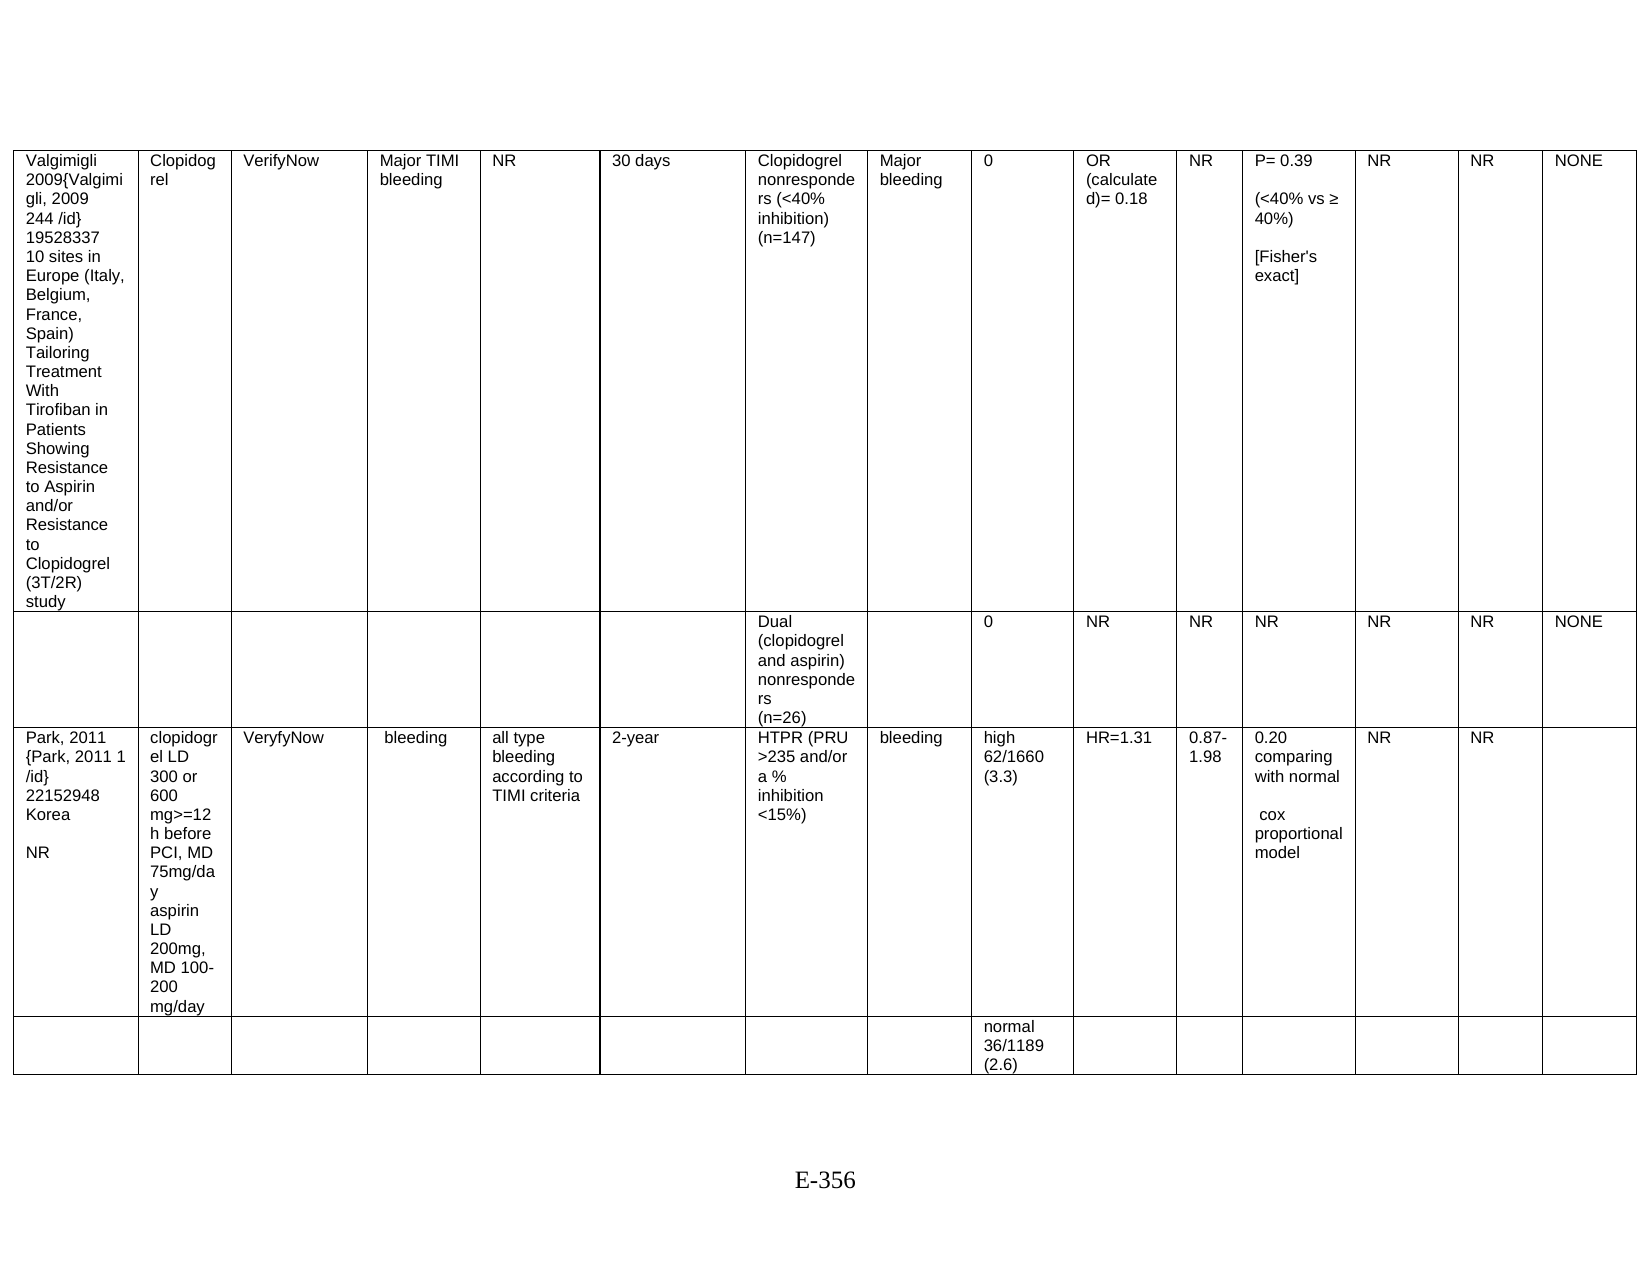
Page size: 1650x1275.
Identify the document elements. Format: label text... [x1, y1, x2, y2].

table_cell NR [1074, 612, 1176, 727]
table_cell [1543, 728, 1636, 1016]
table_cell [868, 612, 971, 727]
table_cell NR [1356, 151, 1458, 611]
table_cell [481, 1017, 599, 1074]
table_cell Major bleeding [868, 151, 971, 611]
table_cell NR [1356, 728, 1458, 1016]
table_cell normal 36/1189 (2.6) [972, 1017, 1073, 1074]
table_cell clopidogrel LD 300 or 600 mg>=12h before PCI, MD 75mg/day aspirin LD 200mg, MD 100-200 mg/day [139, 728, 231, 1016]
table_cell [746, 1017, 867, 1074]
table_cell [1356, 1017, 1458, 1074]
table_cell 0.87-1.98 [1177, 728, 1242, 1016]
table_cell Park, 2011 {Park, 2011 1 /id} 22152948 Korea NR [14, 728, 138, 1016]
table_cell Clopidogrel [139, 151, 231, 611]
table_cell [139, 612, 231, 727]
table_cell [1074, 1017, 1176, 1074]
table_cell [1543, 1017, 1636, 1074]
table_cell NR [1177, 151, 1242, 611]
table_cell [1243, 1017, 1355, 1074]
table_cell P= 0.39 (<40% vs ≥ 40%) [Fisher's exact] [1243, 151, 1355, 611]
table_cell [601, 612, 745, 727]
table_cell high 62/1660 (3.3) [972, 728, 1073, 1016]
table_cell Major TIMI bleeding [368, 151, 480, 611]
table_cell all type bleeding according to TIMI criteria [481, 728, 599, 1016]
table_cell NR [1243, 612, 1355, 727]
table_cell 0 [972, 151, 1073, 611]
table_cell [14, 612, 138, 727]
table_cell NR [481, 151, 599, 611]
table_cell OR (calculated)= 0.18 [1074, 151, 1176, 611]
table_cell HTPR (PRU >235 and/or a % inhibition <15%) [746, 728, 867, 1016]
table_cell [368, 1017, 480, 1074]
table_cell NR [1356, 612, 1458, 727]
table_cell [368, 612, 480, 727]
table_cell [481, 612, 599, 727]
table_cell [601, 1017, 745, 1074]
table_cell 30 days [601, 151, 745, 611]
table_cell Dual (clopidogrel and aspirin) nonresponders (n=26) [746, 612, 867, 727]
table_cell [232, 612, 367, 727]
table_cell NONE [1543, 612, 1636, 727]
table_cell bleeding [368, 728, 480, 1016]
table_cell [1177, 1017, 1242, 1074]
table_cell VerifyNow [232, 151, 367, 611]
table_cell VeryfyNow [232, 728, 367, 1016]
table_cell 0.20 comparing with normal cox proportional model [1243, 728, 1355, 1016]
table_cell [14, 1017, 138, 1074]
table_cell [868, 1017, 971, 1074]
table_cell [232, 1017, 367, 1074]
table_cell bleeding [868, 728, 971, 1016]
table_cell 0 [972, 612, 1073, 727]
table_cell NR [1177, 612, 1242, 727]
table_cell NR [1459, 728, 1542, 1016]
table_cell [139, 1017, 231, 1074]
table_cell 2-year [601, 728, 745, 1016]
table_cell [1459, 1017, 1542, 1074]
table_cell HR=1.31 [1074, 728, 1176, 1016]
table_cell NR [1459, 151, 1542, 611]
table_cell Clopidogrel nonresponders (<40% inhibition) (n=147) [746, 151, 867, 611]
table_cell NONE [1543, 151, 1636, 611]
table_cell Valgimigli 2009{Valgimigli, 2009 244 /id} 19528337 10 sites in Europe (Italy, Belgium, France, Spain) Tailoring Treatment With Tirofiban in Patients Showing Resistance to Aspirin and/or Resistance to Clopidogrel (3T/2R) study [14, 151, 138, 611]
table_cell NR [1459, 612, 1542, 727]
